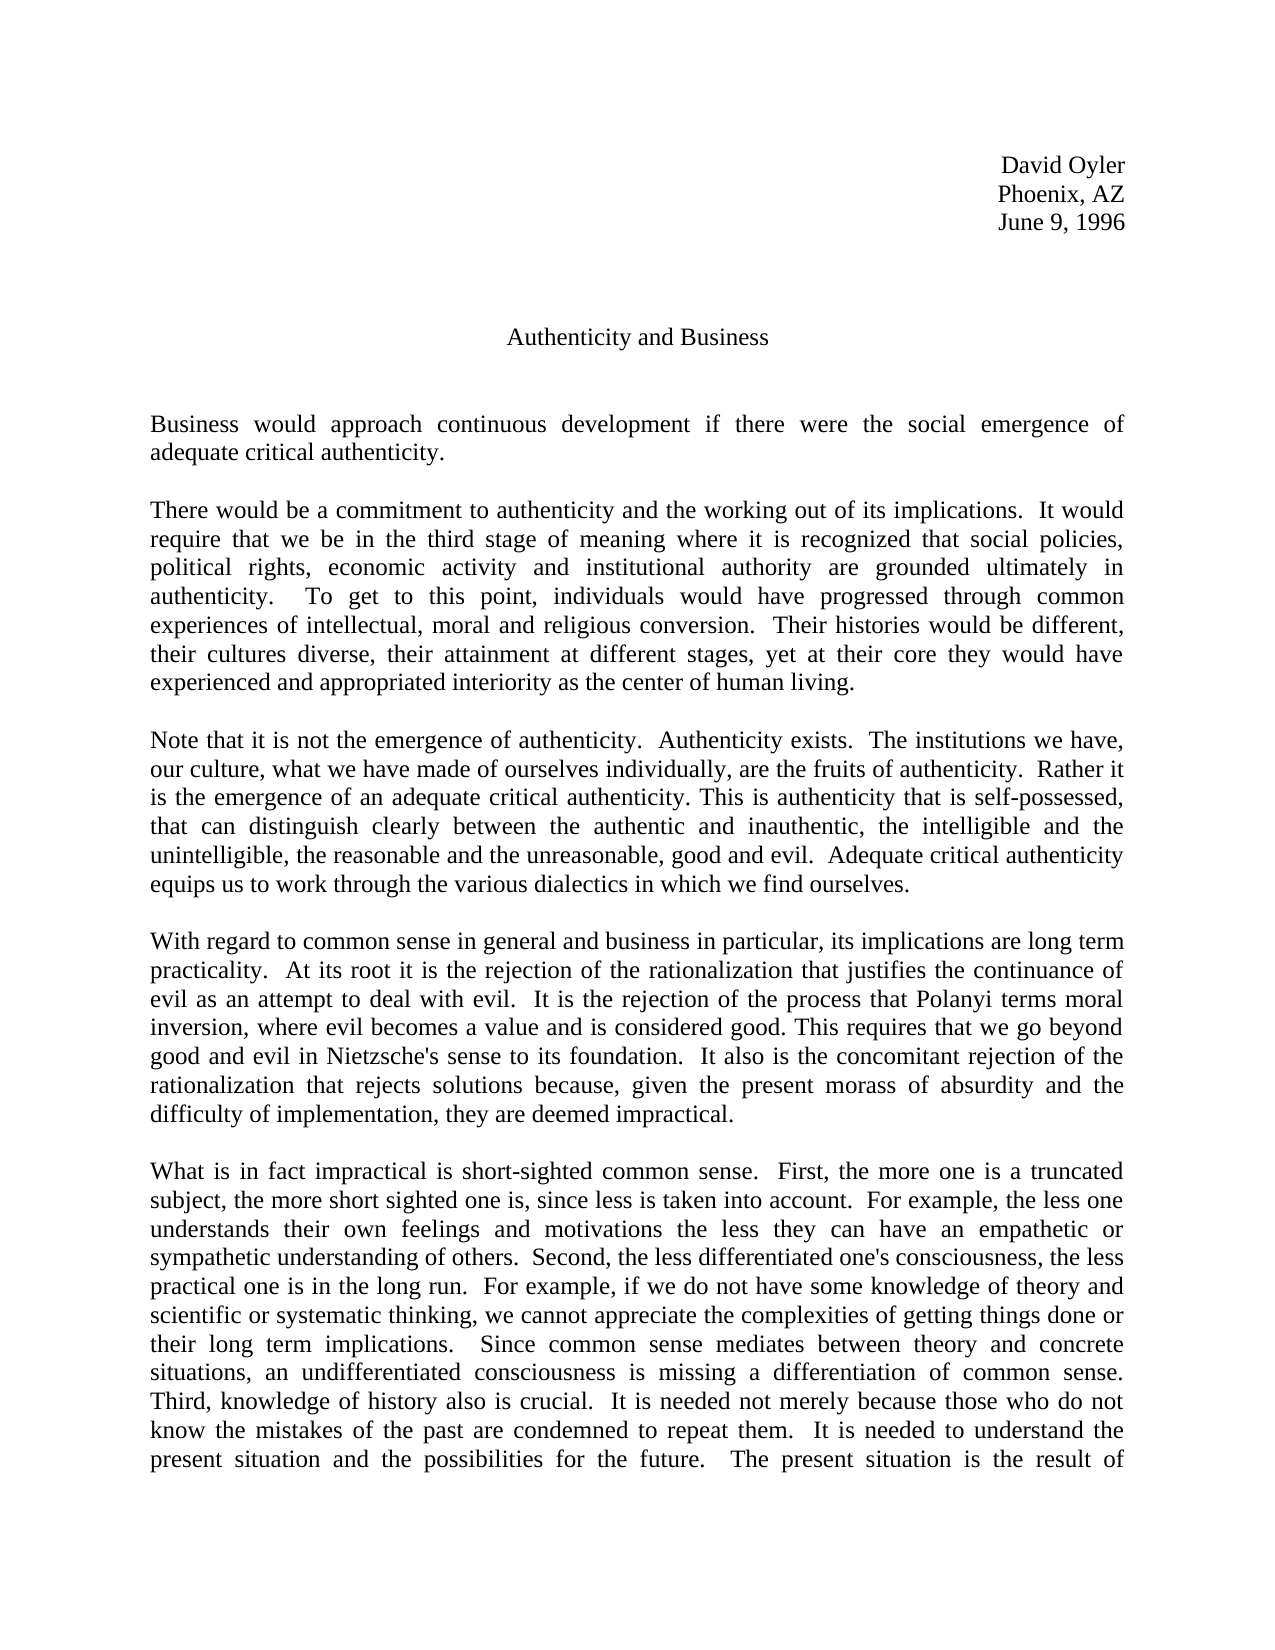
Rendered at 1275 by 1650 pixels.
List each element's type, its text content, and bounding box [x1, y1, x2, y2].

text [150, 1156, 1125, 1472]
text David Oyler [150, 150, 1125, 179]
text Phoenix, AZ [150, 179, 1125, 207]
text With regard to common sense in general and business in particular, its implications are long term practicality. At its root it is the rejection of the rationalization that justifies the continuance of evil as an attempt to deal with evil. It is the rejection of the process that Polanyi terms moral inversion, where evil becomes a value and is considered good. This requires that we go beyond good and evil in Nietzsche's sense to its foundation. It also is the concomitant rejection of the rationalization that rejects solutions because, given the present morass of absurdity and the difficulty of implementation, they are deemed impractical. [150, 926, 1125, 1127]
text Note that it is not the emergence of authenticity. Authenticity exists. The institutions we have, our culture, what we have made of ourselves individually, are the fruits of authenticity. Rather it is the emergence of an adequate critical authenticity. This is authenticity that is self-possessed, that can distinguish clearly between the authentic and inauthentic, the intelligible and the unintelligible, the reasonable and the unreasonable, good and evil. Adequate critical authenticity equips us to work through the various dialectics in which we find ourselves. [150, 725, 1125, 897]
text Authenticity and Business [150, 322, 1125, 351]
text June 9, 1996 [150, 207, 1125, 236]
text Business would approach continuous development if there were the social emergence of adequate critical authenticity. [150, 409, 1125, 466]
text There would be a commitment to authenticity and the working out of its implications. It would require that we be in the third stage of meaning where it is recognized that social policies, political rights, economic activity and institutional authority are grounded ultimately in authenticity. To get to this point, individuals would have progressed through common experiences of intellectual, moral and religious conversion. Their histories would be different, their cultures diverse, their attainment at different stages, yet at their core they would have experienced and appropriated interiority as the center of human living. [150, 495, 1125, 696]
